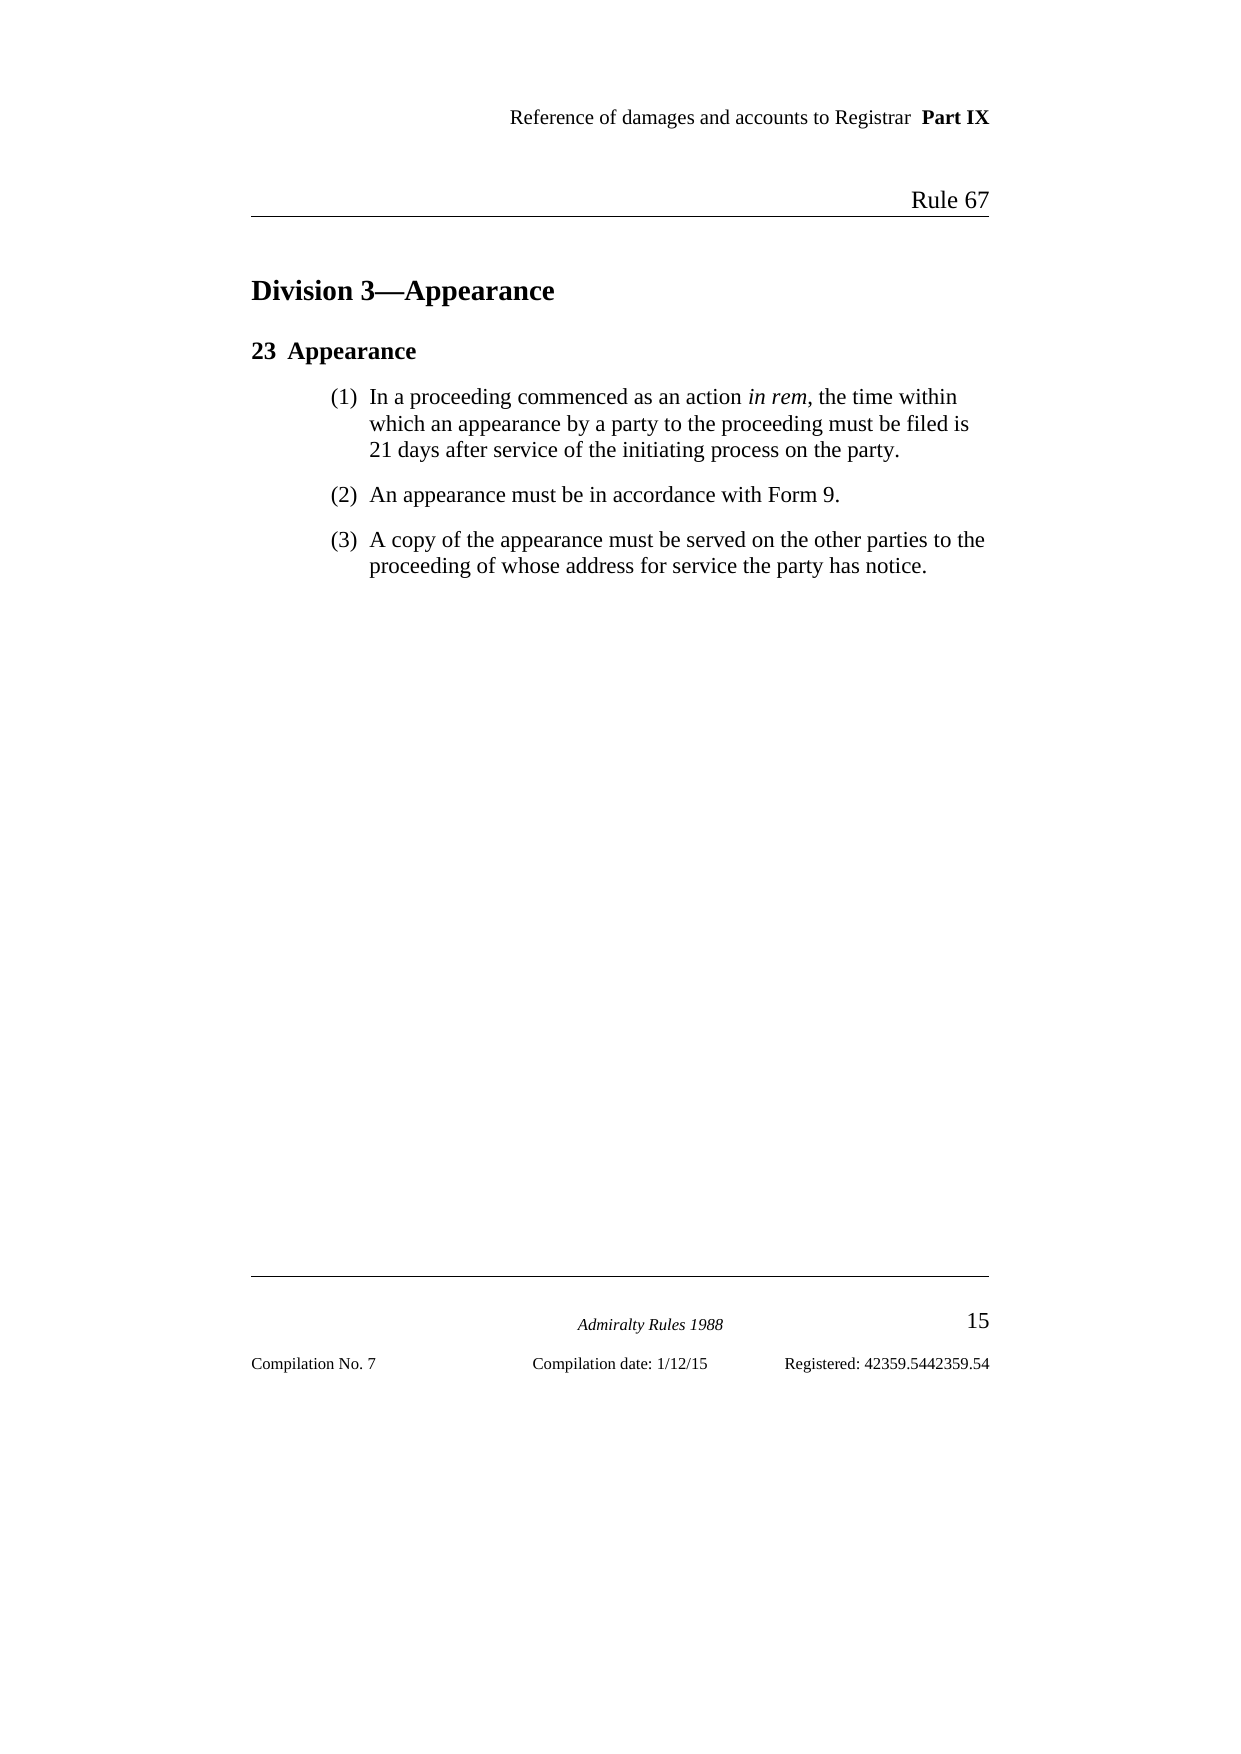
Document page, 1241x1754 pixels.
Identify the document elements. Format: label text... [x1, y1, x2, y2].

text Division 3—Appearance [251, 273, 989, 307]
text (2) An appearance must be in accordance with Form 9. [251, 481, 989, 507]
text (1) In a proceeding commenced as an action in rem, the time within which an appearance by a party to the proceeding must be filed is 21 days after service of the initiating process on the party. [251, 383, 989, 462]
text (3) A copy of the appearance must be served on the other parties to the proceeding of whose address for service the party has notice. [251, 526, 989, 579]
text 23 Appearance [251, 336, 989, 364]
